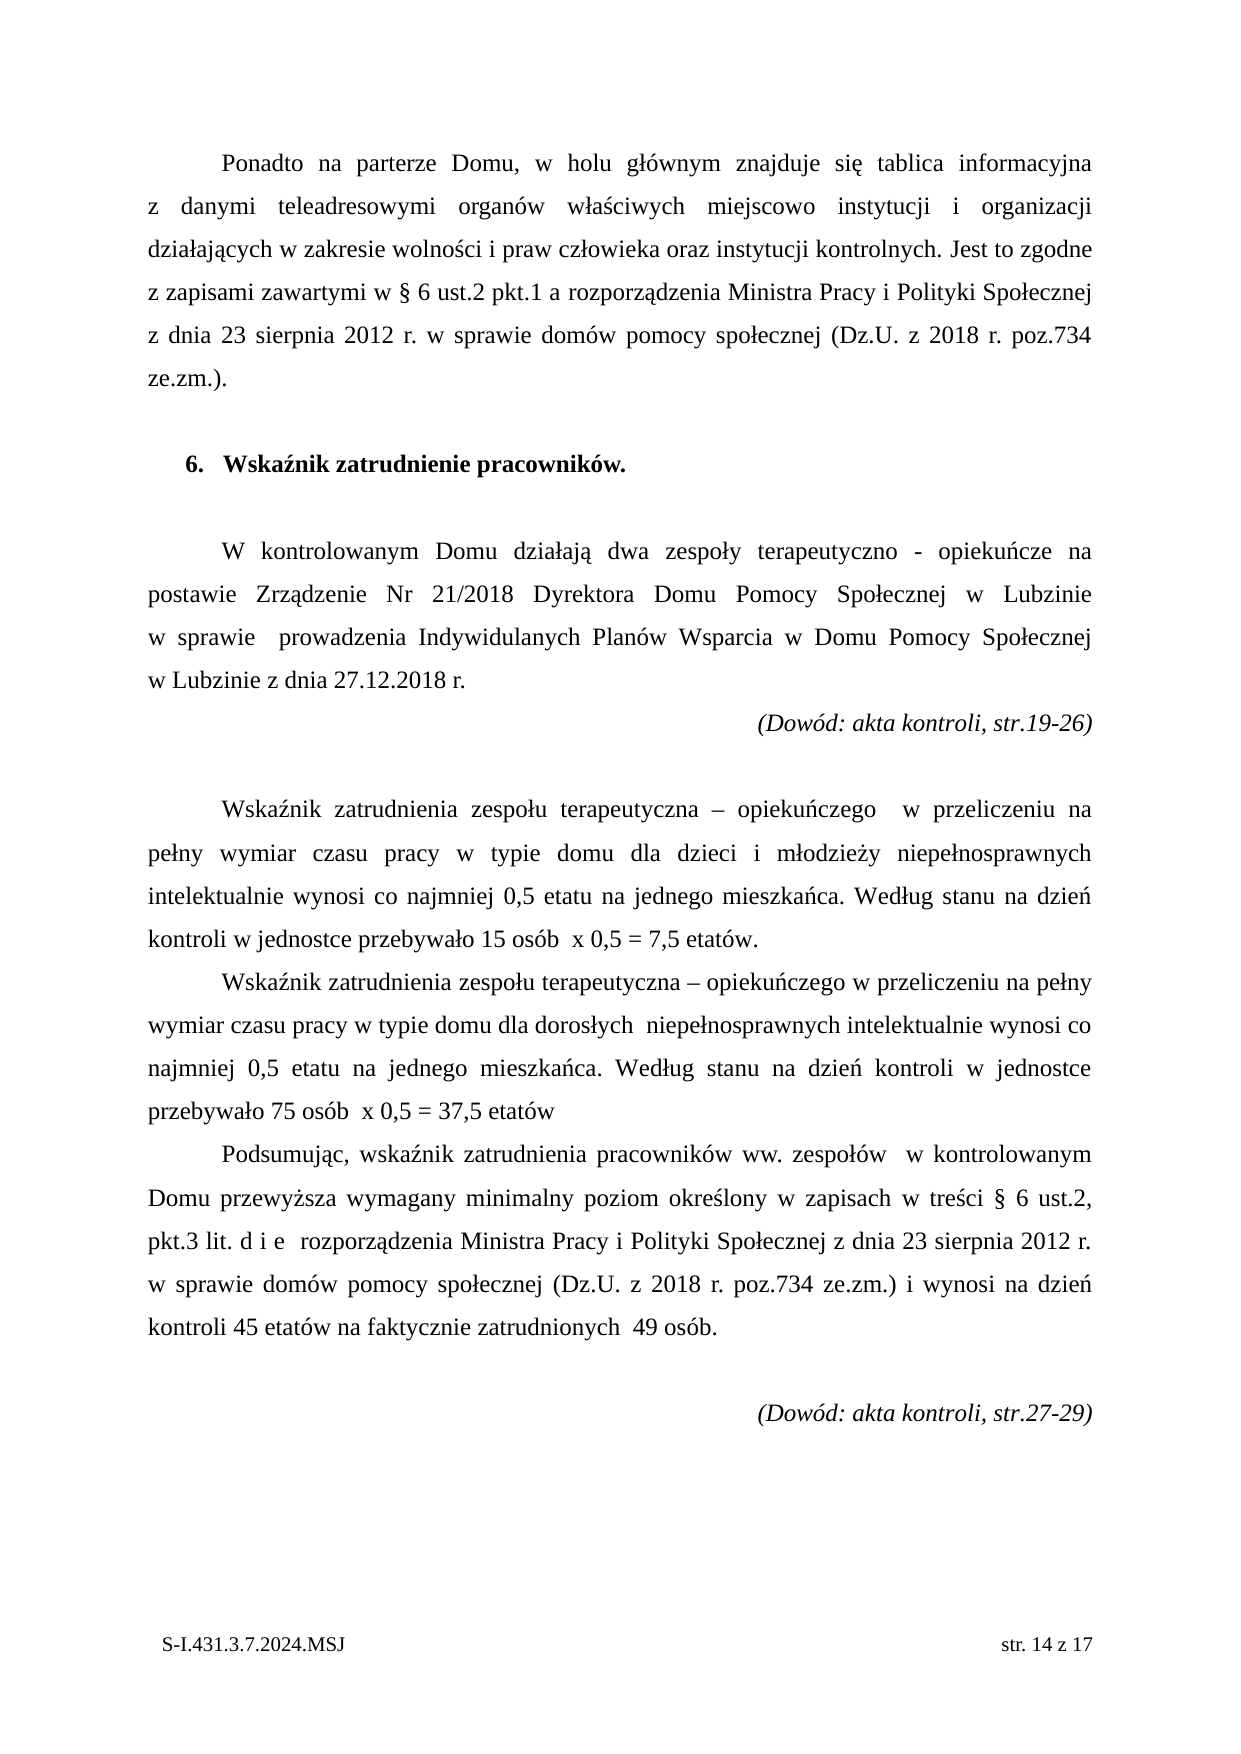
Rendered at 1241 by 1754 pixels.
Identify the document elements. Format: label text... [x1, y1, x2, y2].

text (Dowód: akta kontroli, str.19-26) [148, 708, 1093, 737]
list W kontrolowanym Domu działają dwa zespoły terapeutyczno - opiekuńcze na postawie Zrządzenie Nr 21/2018 Dyrektora Domu Pomocy Społecznej w Lubzinie w sprawie prowadzenia Indywidulanych Planów Wsparcia w Domu Pomocy Społecznej w Lubzinie z dnia 27.12.2018 r. [148, 536, 1093, 694]
text Podsumując, wskaźnik zatrudnienia pracowników ww. zespołów w kontrolowanym Domu przewyższa wymagany minimalny poziom określony w zapisach w treści § 6 ust.2, pkt.3 lit. d i e rozporządzenia Ministra Pracy i Polityki Społecznej z dnia 23 sierpnia 2012 r. w sprawie domów pomocy społecznej (Dz.U. z 2018 r. poz.734 ze.zm.) i wynosi na dzień kontroli 45 etatów na faktycznie zatrudnionych 49 osób. [148, 1139, 1093, 1341]
text Wskaźnik zatrudnienia zespołu terapeutyczna – opiekuńczego w przeliczeniu na pełny wymiar czasu pracy w typie domu dla dorosłych niepełnosprawnych intelektualnie wynosi co najmniej 0,5 etatu na jednego mieszkańca. Według stanu na dzień kontroli w jednostce przebywało 75 osób x 0,5 = 37,5 etatów [148, 967, 1093, 1125]
list Ponadto na parterze Domu, w holu głównym znajduje się tablica informacyjna z danymi teleadresowymi organów właściwych miejscowo instytucji i organizacji działających w zakresie wolności i praw człowieka oraz instytucji kontrolnych. Jest to zgodne z zapisami zawartymi w § 6 ust.2 pkt.1 a rozporządzenia Ministra Pracy i Polityki Społecznej z dnia 23 sierpnia 2012 r. w sprawie domów pomocy społecznej (Dz.U. z 2018 r. poz.734 ze.zm.). [148, 148, 1093, 392]
text Wskaźnik zatrudnienia zespołu terapeutyczna – opiekuńczego w przeliczeniu na pełny wymiar czasu pracy w typie domu dla dzieci i młodzieży niepełnosprawnych intelektualnie wynosi co najmniej 0,5 etatu na jednego mieszkańca. Według stanu na dzień kontroli w jednostce przebywało 15 osób x 0,5 = 7,5 etatów. [148, 794, 1093, 953]
text (Dowód: akta kontroli, str.27-29) [148, 1398, 1093, 1427]
list Wskaźnik zatrudnienie pracowników. [185, 449, 1093, 478]
